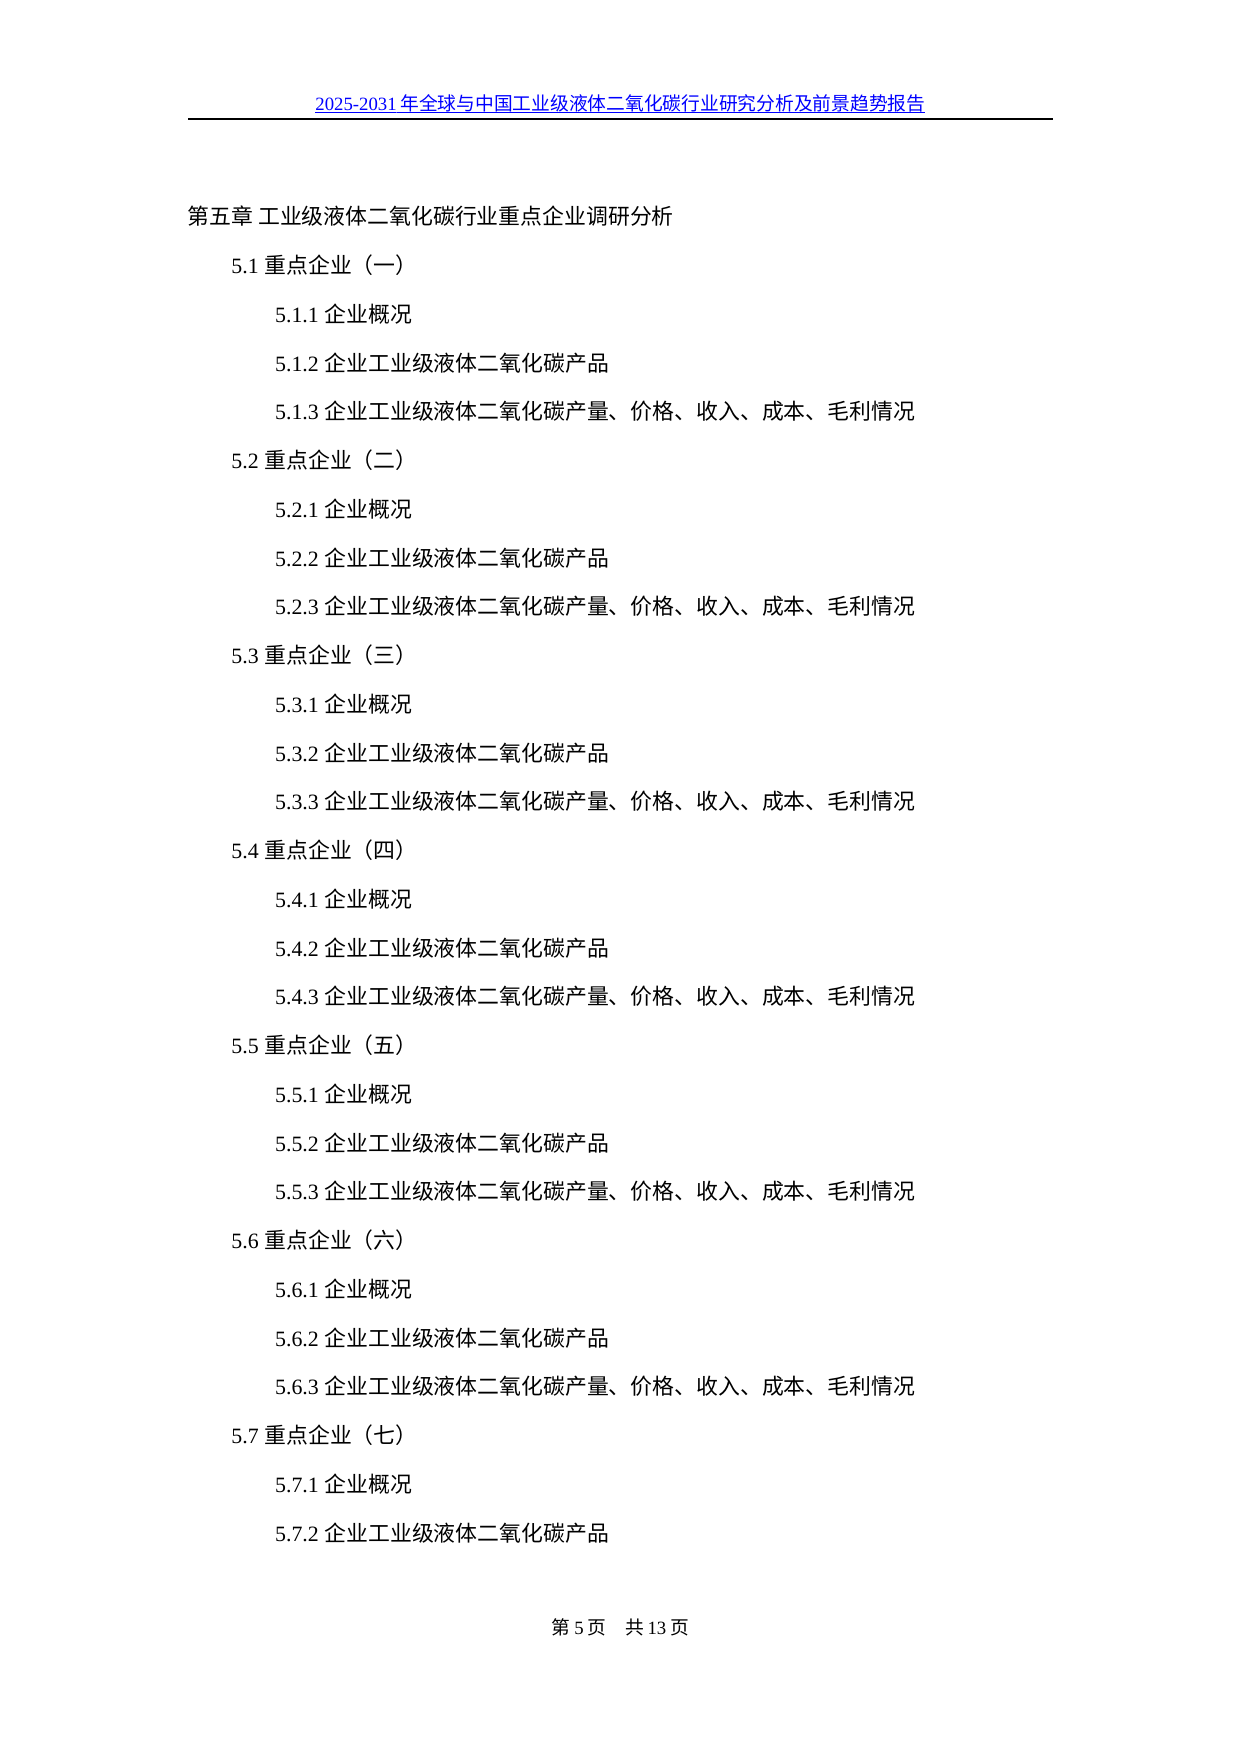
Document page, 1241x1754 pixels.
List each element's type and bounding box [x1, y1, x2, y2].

text [187, 150, 1053, 1548]
